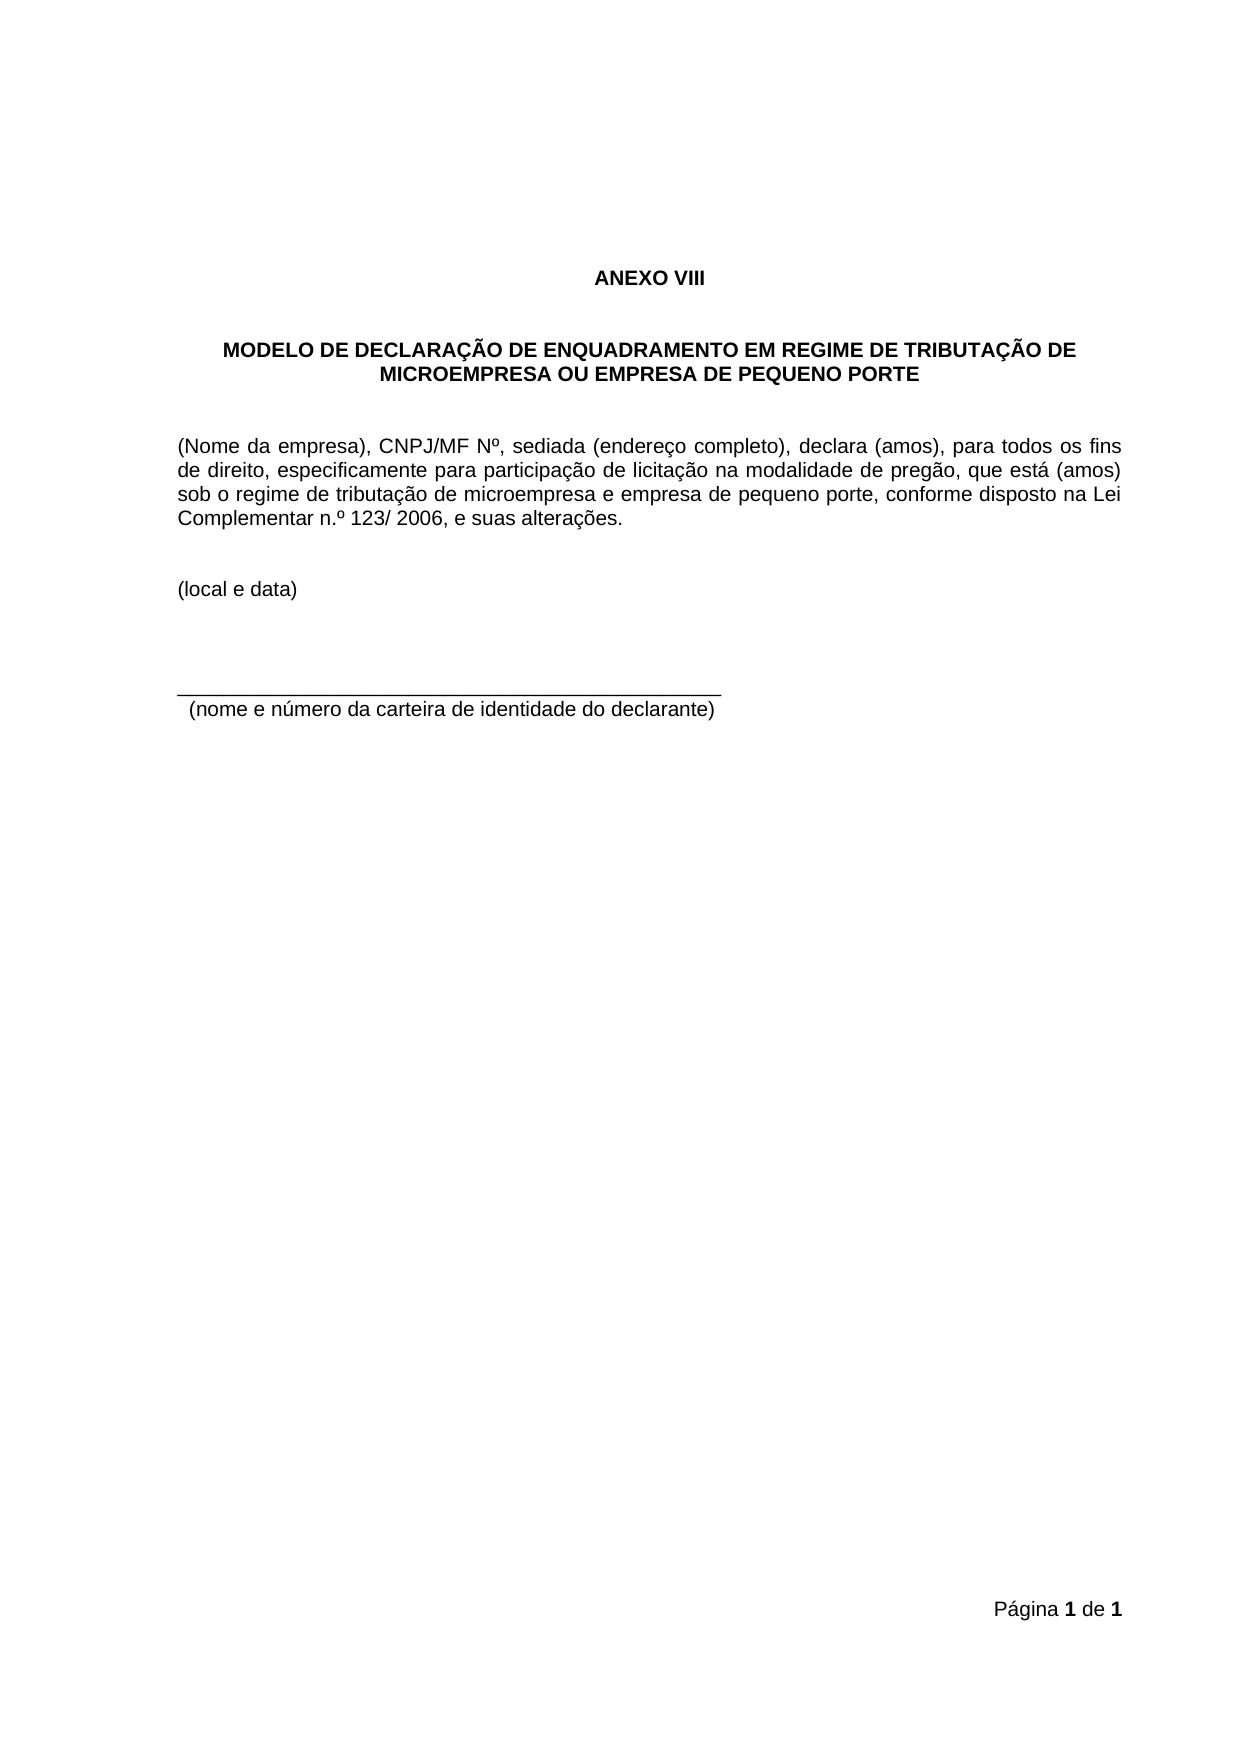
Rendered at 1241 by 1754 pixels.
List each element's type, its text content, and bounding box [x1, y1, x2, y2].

text (nome e número da carteira de identidade do declarante) [177, 697, 1122, 721]
text _______________________________________________ [177, 673, 1122, 697]
text (Nome da empresa), CNPJ/MF Nº, sediada (endereço completo), declara (amos), para todos os fins de direito, especificamente para participação de licitação na modalidade de pregão, que está (amos) sob o regime de tributação de microempresa e empresa de pequeno porte, conforme disposto na Lei Complementar n.º 123/ 2006, e suas alterações. [177, 433, 1122, 529]
text (local e data) [177, 577, 1122, 601]
text ANEXO VIII [177, 266, 1122, 290]
text MODELO DE DECLARAÇÃO DE ENQUADRAMENTO EM REGIME DE TRIBUTAÇÃO DE MICROEMPRESA OU EMPRESA DE PEQUENO PORTE [177, 338, 1122, 386]
